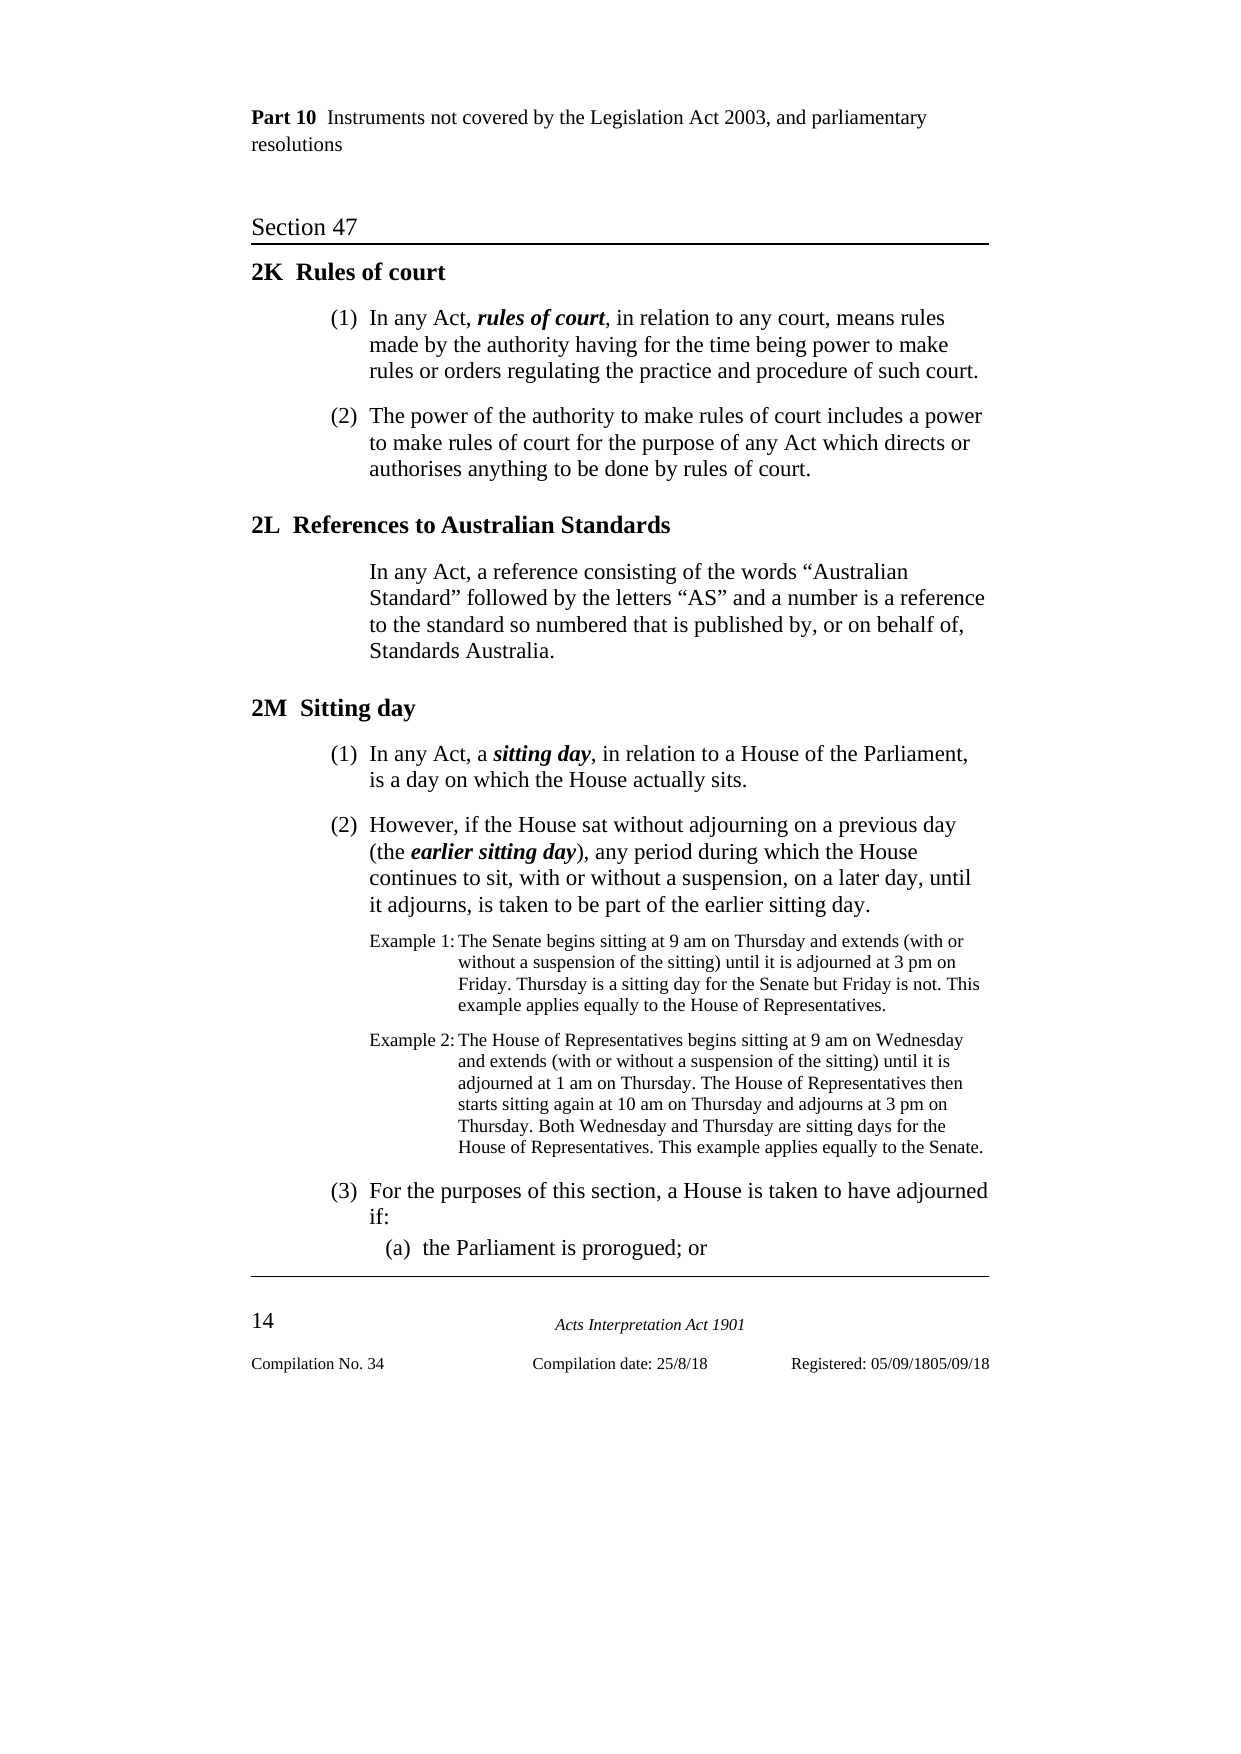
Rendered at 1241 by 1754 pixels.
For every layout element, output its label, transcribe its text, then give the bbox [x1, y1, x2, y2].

text (1) In any Act, rules of court, in relation to any court, means rules made by the authority having for the time being power to make rules or orders regulating the practice and procedure of such court. [251, 304, 989, 383]
text (2) However, if the House sat without adjourning on a previous day (the earlier sitting day), any period during which the House continues to sit, with or without a suspension, on a later day, until it adjourns, is taken to be part of the earlier sitting day. [251, 812, 989, 917]
text 2L References to Australian Standards [251, 511, 989, 539]
text (a) the Parliament is prorogued; or [251, 1234, 989, 1260]
text (3) For the purposes of this section, a House is taken to have adjourned if: [251, 1177, 989, 1229]
text (1) In any Act, a sitting day, in relation to a House of the Parliament, is a day on which the House actually sits. [251, 740, 989, 793]
text (2) The power of the authority to make rules of court includes a power to make rules of court for the purpose of any Act which directs or authorises anything to be done by rules of court. [251, 402, 989, 481]
text 2M Sitting day [251, 693, 989, 721]
text 2K Rules of court [251, 257, 989, 286]
text Example 2: The House of Representatives begins sitting at 9 am on Wednesday and extends (with or without a suspension of the sitting) until it is adjourned at 1 am on Thursday. The House of Representatives then starts sitting again at 10 am on Thursday and adjourns at 3 pm on Thursday. Both Wednesday and Thursday are sitting days for the House of Representatives. This example applies equally to the Senate. [369, 1029, 989, 1158]
text Example 1: The Senate begins sitting at 9 am on Thursday and extends (with or without a suspension of the sitting) until it is adjourned at 3 pm on Friday. Thursday is a sitting day for the Senate but Friday is not. This example applies equally to the House of Representatives. [369, 930, 989, 1016]
text In any Act, a reference consisting of the words “Australian Standard” followed by the letters “AS” and a number is a reference to the standard so numbered that is published by, or on behalf of, Standards Australia. [251, 558, 989, 663]
